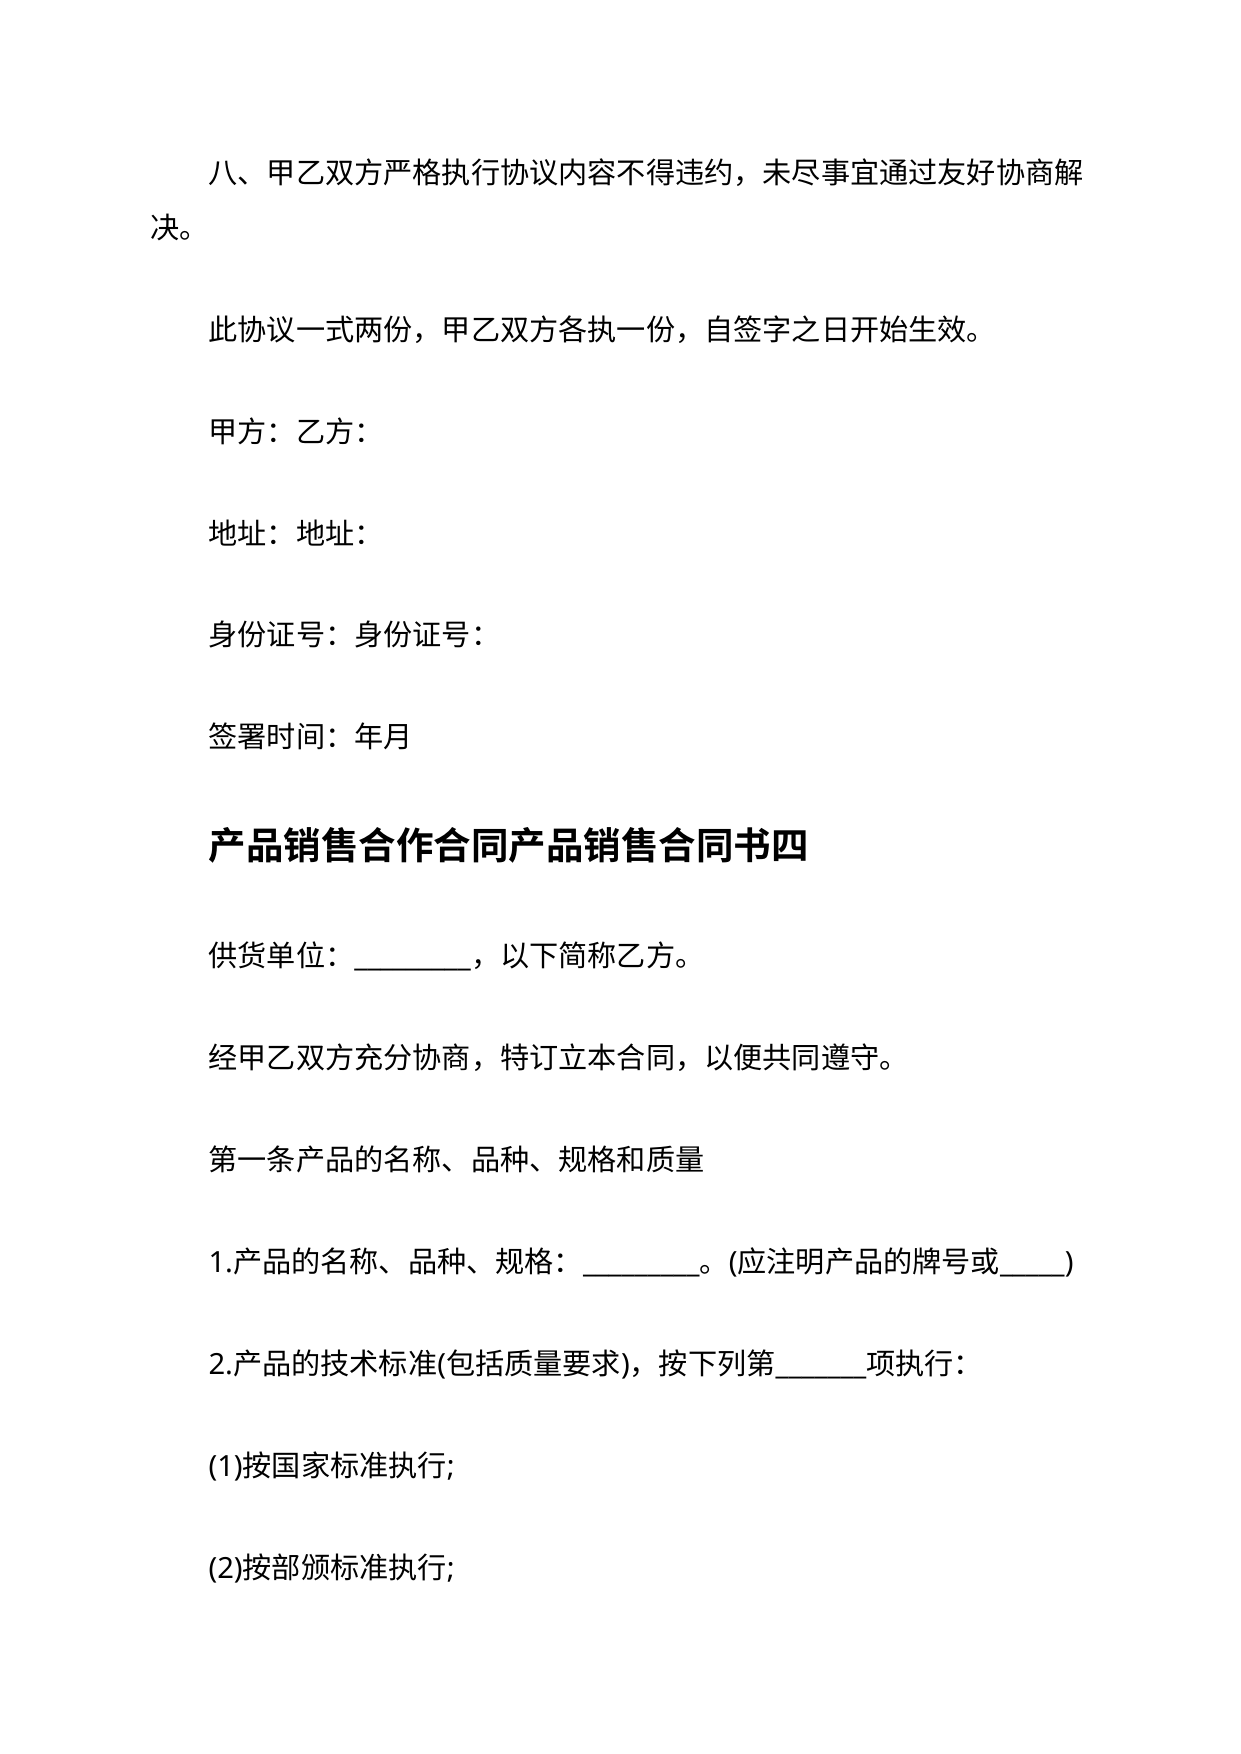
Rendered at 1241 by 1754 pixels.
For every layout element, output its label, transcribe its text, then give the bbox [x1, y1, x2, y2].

text (2)按部颁标准执行; [150, 1544, 1090, 1587]
text 1.产品的名称、品种、规格：_________。(应注明产品的牌号或_____) [150, 1238, 1090, 1281]
text 经甲乙双方充分协商，特订立本合同，以便共同遵守。 [150, 1035, 1090, 1077]
text 产品销售合作合同产品销售合同书四 [150, 816, 1090, 870]
text 供货单位：_________，以下简称乙方。 [150, 933, 1090, 975]
text 签署时间：年月 [150, 714, 1090, 756]
text 2.产品的技术标准(包括质量要求)，按下列第_______项执行： [150, 1340, 1090, 1383]
text (1)按国家标准执行; [150, 1442, 1090, 1485]
text 甲方：乙方： [150, 408, 1090, 451]
text 地址：地址： [150, 510, 1090, 552]
text 八、甲乙双方严格执行协议内容不得违约，未尽事宜通过友好协商解决。 [150, 150, 1090, 247]
text 此协议一式两份，甲乙双方各执一份，自签字之日开始生效。 [150, 307, 1090, 349]
text 第一条产品的名称、品种、规格和质量 [150, 1137, 1090, 1179]
text 身份证号：身份证号： [150, 612, 1090, 654]
